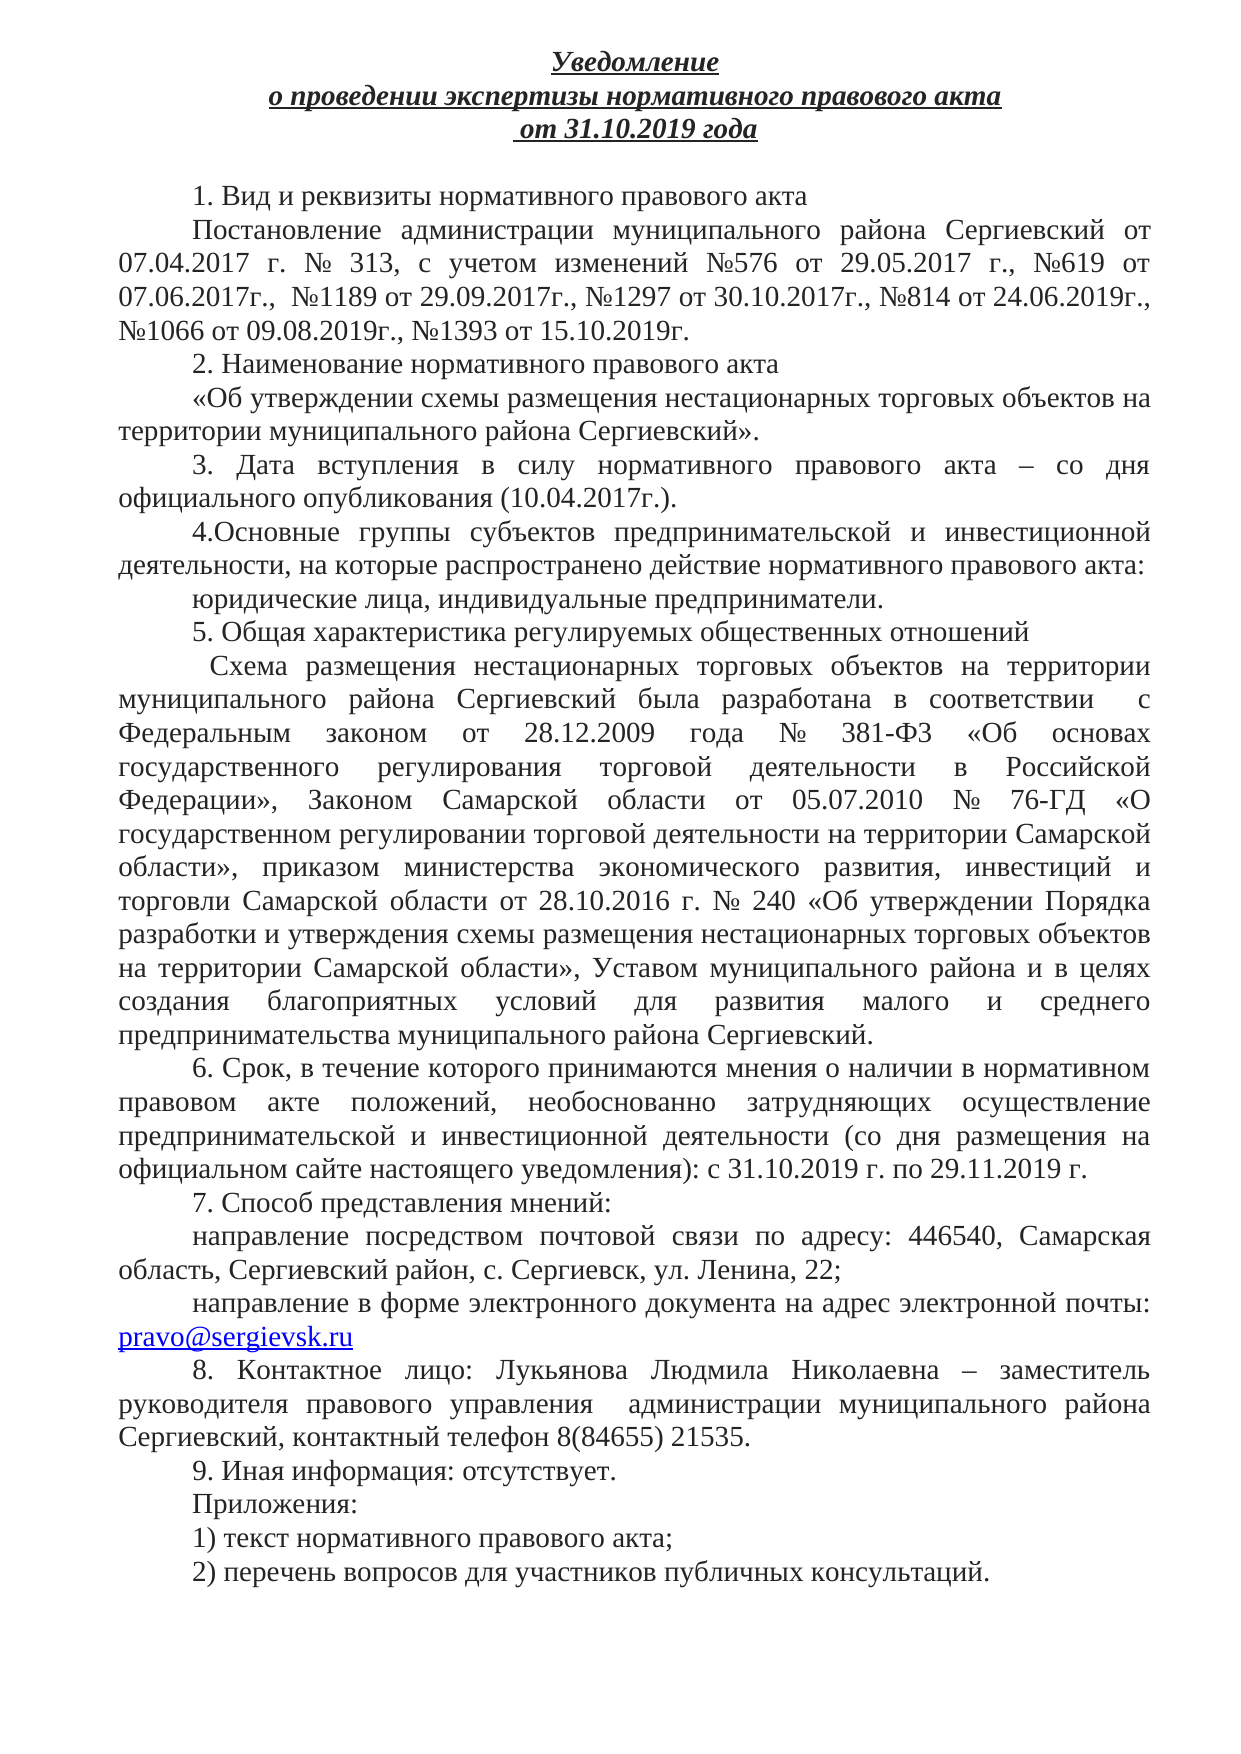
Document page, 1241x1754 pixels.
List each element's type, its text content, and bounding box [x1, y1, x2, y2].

text Уведомление [118, 44, 1152, 78]
text 7. Способ представления мнений: [118, 1185, 1152, 1218]
text 2. Наименование нормативного правового акта [118, 346, 1152, 380]
text 5. Общая характеристика регулируемых общественных отношений [118, 614, 1152, 648]
text 2) перечень вопросов для участников публичных консультаций. [118, 1554, 1152, 1587]
text Постановление администрации муниципального района Сергиевский от 07.04.2017 г. № 313, с учетом изменений №576 от 29.05.2017 г., №619 от 07.06.2017г., №1189 от 29.09.2017г., №1297 от 30.10.2017г., №814 от 24.06.2019г., №1066 от 09.08.2019г., №1393 от 15.10.2019г. [118, 212, 1152, 346]
text 9. Иная информация: отсутствует. [118, 1453, 1152, 1487]
text направление в форме электронного документа на адрес электронной почты: pravo@sergievsk.ru [118, 1285, 1152, 1352]
text 8. Контактное лицо: Лукьянова Людмила Николаевна – заместитель руководителя правового управления администрации муниципального района Сергиевский, контактный телефон 8(84655) 21535. [118, 1352, 1152, 1453]
text 3. Дата вступления в силу нормативного правового акта – со дня официального опубликования (10.04.2017г.). [118, 447, 1152, 514]
text Приложения: [118, 1487, 1152, 1520]
text 4.Основные группы субъектов предпринимательской и инвестиционной деятельности, на которые распространено действие нормативного правового акта: [118, 514, 1152, 581]
text 6. Срок, в течение которого принимаются мнения о наличии в нормативном правовом акте положений, необоснованно затрудняющих осуществление предпринимательской и инвестиционной деятельности (со дня размещения на официальном сайте настоящего уведомления): с 31.10.2019 г. по 29.11.2019 г. [118, 1051, 1152, 1185]
text «Об утверждении схемы размещения нестационарных торговых объектов на территории муниципального района Сергиевский». [118, 380, 1152, 447]
text направление посредством почтовой связи по адресу: 446540, Самарская область, Сергиевский район, с. Сергиевск, ул. Ленина, 22; [118, 1218, 1152, 1285]
text о проведении экспертизы нормативного правового акта [118, 78, 1152, 111]
text Схема размещения нестационарных торговых объектов на территории муниципального района Сергиевский была разработана в соответствии с Федеральным законом от 28.12.2009 года № 381-Ф3 «Об основах государственного регулирования торговой деятельности в Российской Федерации», Законом Самарской области от 05.07.2010 № 76-ГД «О государственном регулировании торговой деятельности на территории Самарской области», приказом министерства экономического развития, инвестиций и торговли Самарской области от 28.10.2016 г. № 240 «Об утверждении Порядка разработки и утверждения схемы размещения нестационарных торговых объектов на территории Самарской области», Уставом муниципального района и в целях создания благоприятных условий для развития малого и среднего предпринимательства муниципального района Сергиевский. [118, 648, 1152, 1051]
text 1) текст нормативного правового акта; [118, 1520, 1152, 1554]
text от 31.10.2019 года [118, 111, 1152, 145]
text 1. Вид и реквизиты нормативного правового акта [118, 178, 1152, 212]
text юридические лица, индивидуальные предприниматели. [118, 581, 1152, 614]
